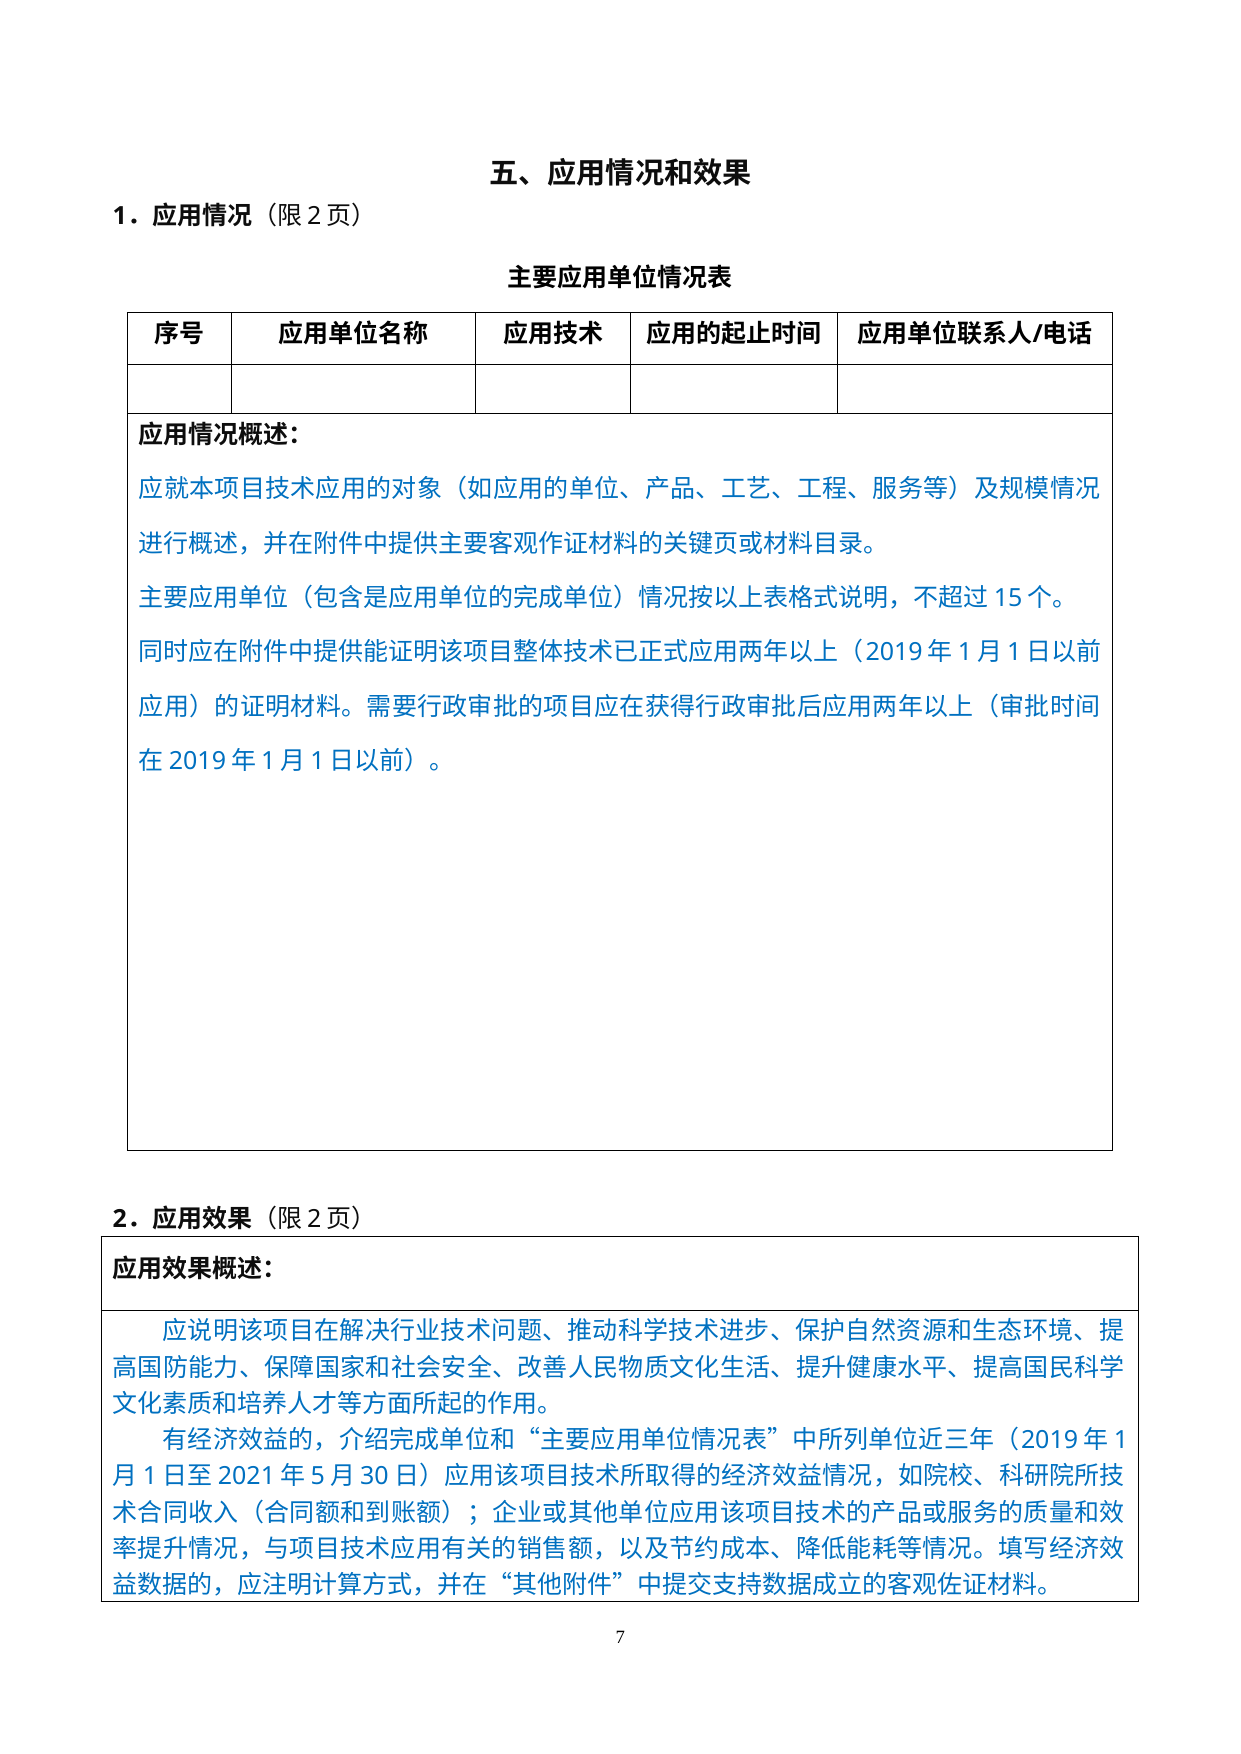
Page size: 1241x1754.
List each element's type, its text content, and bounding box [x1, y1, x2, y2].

table_cell [838, 365, 1112, 413]
table_header 序号 [128, 313, 231, 364]
table_header 应用单位联系人/电话 [838, 313, 1112, 364]
table_cell [128, 365, 231, 413]
table_cell 应用情况概述： 应就本项目技术应用的对象（如应用的单位、产品、工艺、工程、服务等）及规模情况进行概述，并在附件中提供主要客观作证材料的关键页或材料目录。 主要应用单位（包含是应用单位的完成单位）情况按以上表格式说明，不超过15个。 同时应在附件中提供能证明该项目整体技术已正式应用两年以上（2019年1月1日以前应用）的证明材料。需要行政审批的项目应在获得行政审批后应用两年以上（审批时间在2019年1月1日以前）。 [128, 414, 1112, 1149]
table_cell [102, 1311, 1138, 1601]
table_header 应用效果概述： [102, 1237, 1138, 1310]
table_cell [232, 365, 475, 413]
table_header 应用单位名称 [232, 313, 475, 364]
text 五、应用情况和效果 [112, 150, 1128, 192]
text 2．应用效果（限2页） [112, 1195, 1128, 1236]
table_header 应用的起止时间 [631, 313, 837, 364]
text 1．应用情况（限2页） [112, 192, 1128, 233]
table_header 应用技术 [476, 313, 630, 364]
table_cell [476, 365, 630, 413]
text 主要应用单位情况表 [112, 258, 1128, 294]
table_cell [631, 365, 837, 413]
